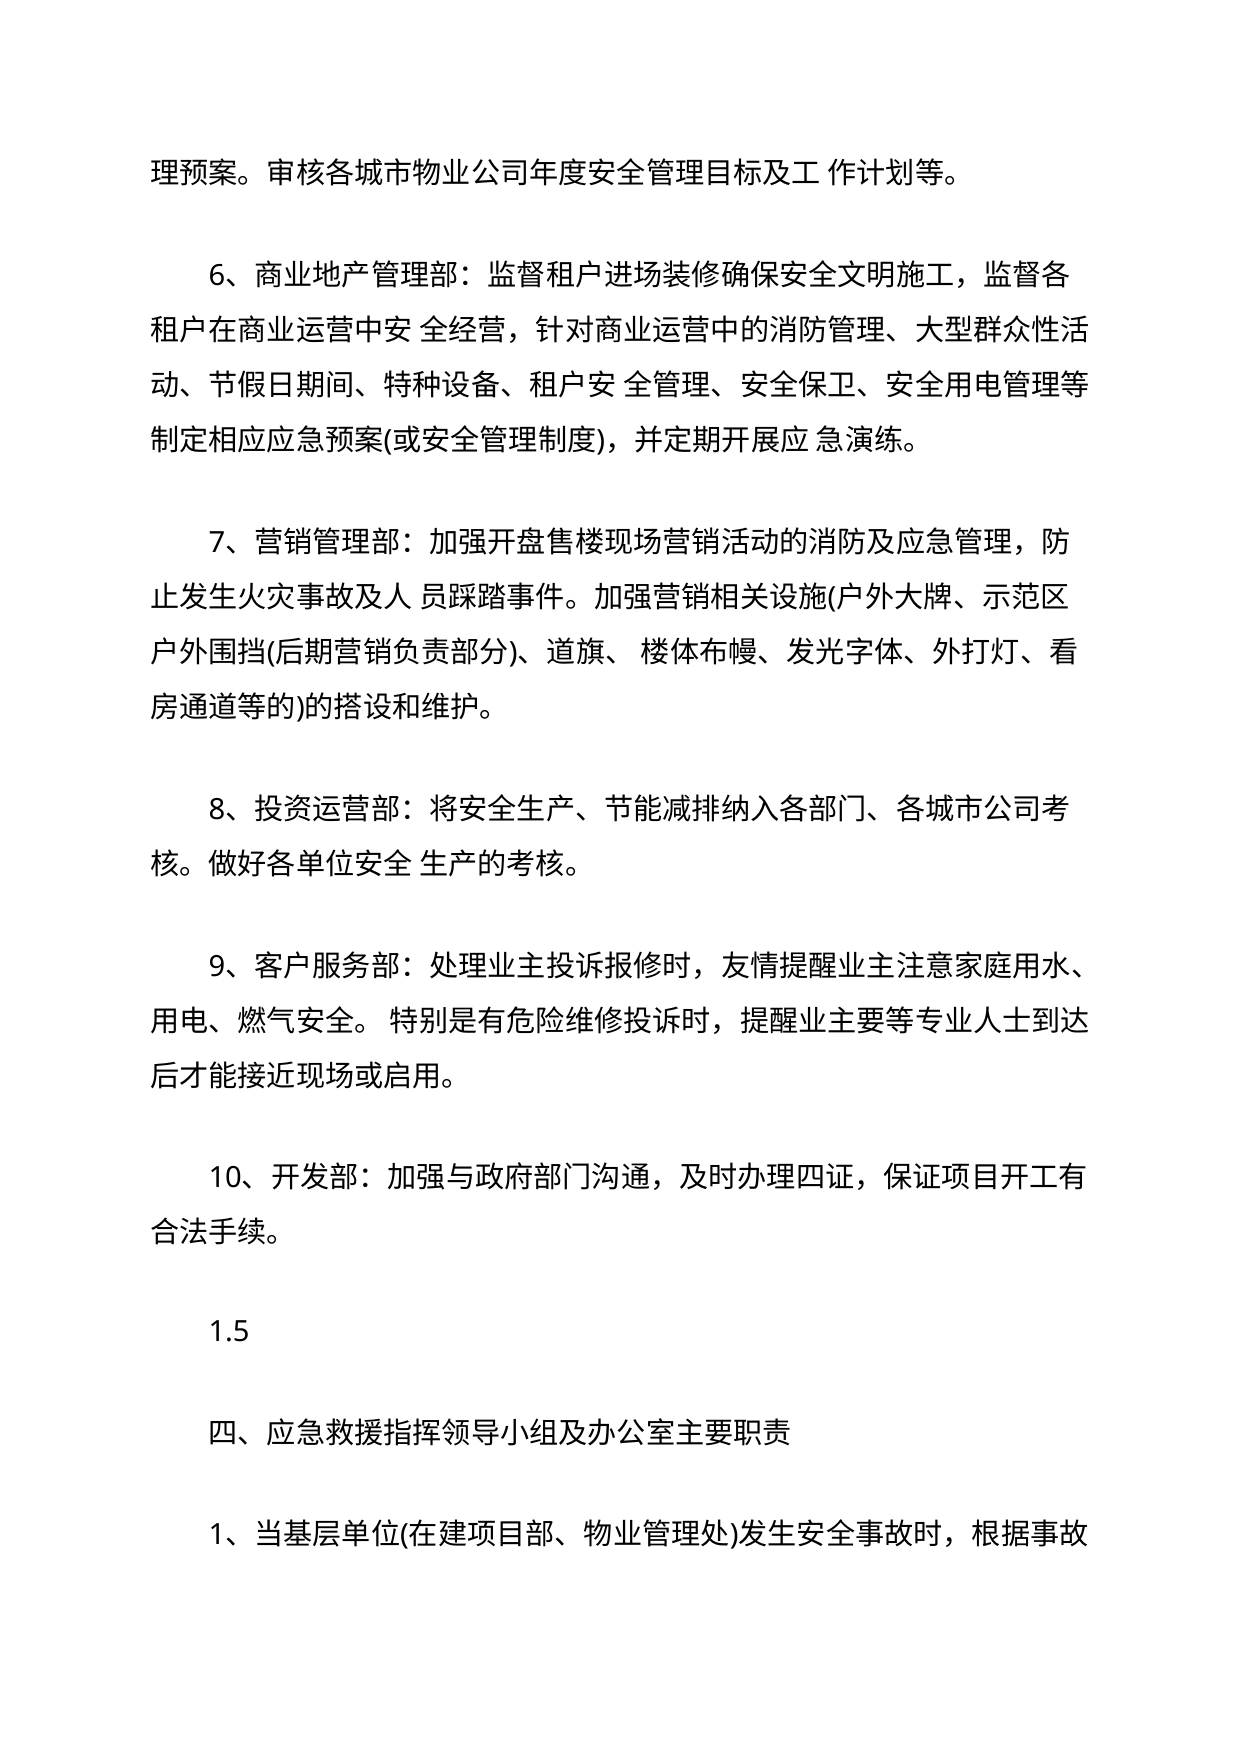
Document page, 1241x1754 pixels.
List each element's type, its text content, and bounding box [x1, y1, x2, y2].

text 9、客户服务部：处理业主投诉报修时，友情提醒业主注意家庭用水、用电、燃气安全。 特别是有危险维修投诉时，提醒业主要等专业人士到达后才能接近现场或启用。 [150, 942, 1090, 1094]
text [150, 1511, 1090, 1553]
text 7、营销管理部：加强开盘售楼现场营销活动的消防及应急管理，防止发生火灾事故及人 员踩踏事件。加强营销相关设施(户外大牌、示范区户外围挡(后期营销负责部分)、道旗、 楼体布幔、发光字体、外打灯、看房通道等的)的搭设和维护。 [150, 518, 1090, 726]
text 8、投资运营部：将安全生产、节能减排纳入各部门、各城市公司考核。做好各单位安全 生产的考核。 [150, 786, 1090, 883]
text 10、开发部：加强与政府部门沟通，及时办理四证，保证项目开工有合法手续。 [150, 1154, 1090, 1251]
text 6、商业地产管理部：监督租户进场装修确保安全文明施工，监督各租户在商业运营中安 全经营，针对商业运营中的消防管理、大型群众性活动、节假日期间、特种设备、租户安 全管理、安全保卫、安全用电管理等制定相应应急预案(或安全管理制度)，并定期开展应 急演练。 [150, 252, 1090, 459]
text 四、应急救援指挥领导小组及办公室主要职责 [150, 1409, 1090, 1451]
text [150, 150, 1090, 192]
text 1.5 [150, 1311, 1090, 1350]
